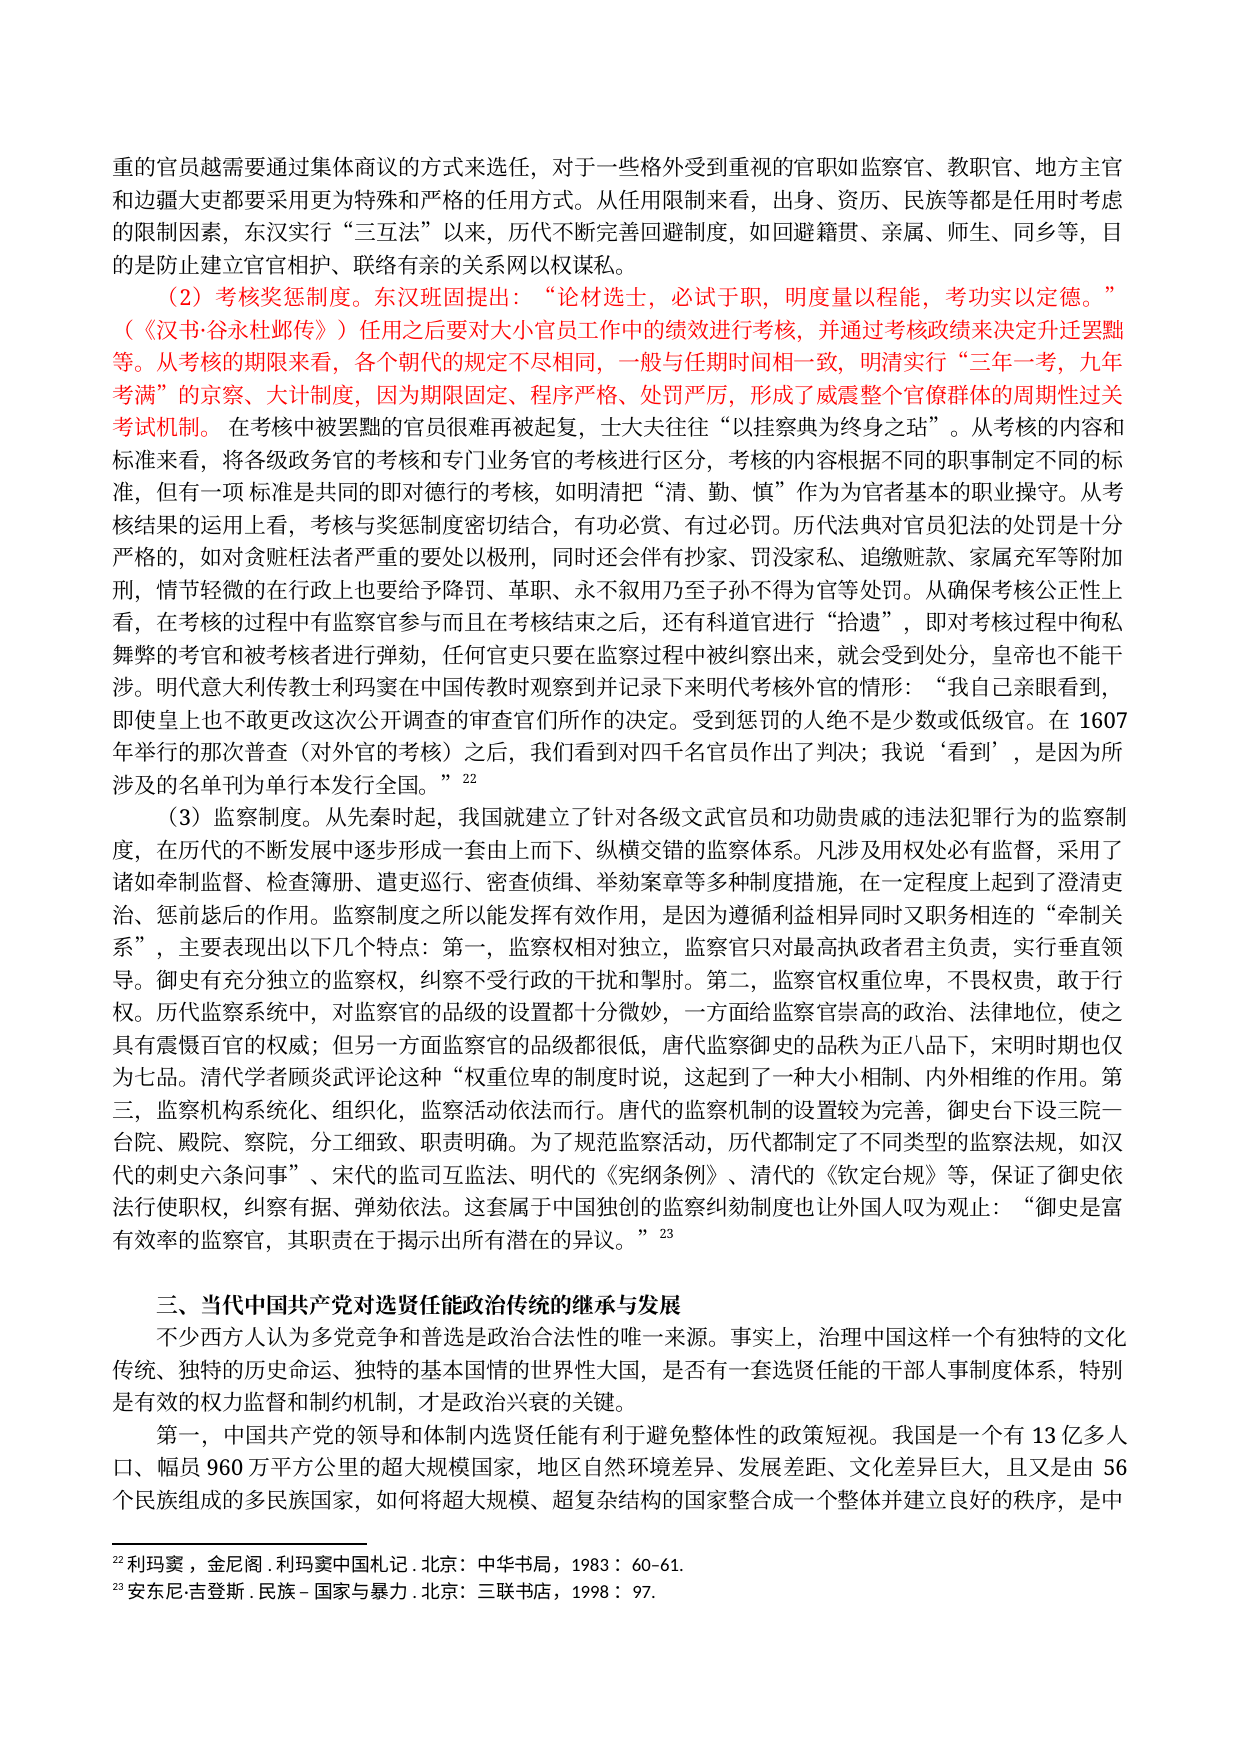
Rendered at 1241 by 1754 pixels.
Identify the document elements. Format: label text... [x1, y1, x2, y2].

text （2）考核奖惩制度。东汉班固提出：“论材选士，必试于职，明度量以程能，考功实以定德。”（《汉书·谷永杜邺传》）任用之后要对大小官员工作中的绩效进行考核，并通过考核政绩来决定升迁罢黜等。从考核的期限来看，各个朝代的规定不尽相同，一般与任期时间相一致，明清实行“三年一考，九年考满”的京察、大计制度，因为期限固定、程序严格、处罚严厉，形成了威震整个官僚群体的周期性过关考试机制。 在考核中被罢黜的官员很难再被起复，士大夫往往“以挂察典为终身之玷”。从考核的内容和标准来看，将各级政务官的考核和专门业务官的考核进行区分，考核的内容根据不同的职事制定不同的标准，但有一项 标准是共同的即对德行的考核，如明清把“清、勤、慎”作为为官者基本的职业操守。从考核结果的运用上看，考核与奖惩制度密切结合，有功必赏、有过必罚。历代法典对官员犯法的处罚是十分严格的，如对贪赃枉法者严重的要处以极刑，同时还会伴有抄家、罚没家私、追缴赃款、家属充军等附加刑，情节轻微的在行政上也要给予降罚、革职、永不叙用乃至子孙不得为官等处罚。从确保考核公正性上看，在考核的过程中有监察官参与而且在考核结束之后，还有科道官进行“拾遗”，即对考核过程中徇私舞弊的考官和被考核者进行弹劾，任何官吏只要在监察过程中被纠察出来，就会受到处分，皇帝也不能干涉。明代意大利传教士利玛窦在中国传教时观察到并记录下来明代考核外官的情形：“我自己亲眼看到，即使皇上也不敢更改这次公开调查的审查官们所作的决定。受到惩罚的人绝不是少数或低级官。在1607年举行的那次普查（对外官的考核）之后，我们看到对四千名官员作出了判决；我说‘看到’，是因为所涉及的名单刊为单行本发行全国。” [112, 280, 1128, 800]
text 三、当代中国共产党对选贤任能政治传统的继承与发展 [112, 1287, 1128, 1320]
text （3）监察制度。从先秦时起，我国就建立了针对各级文武官员和功勋贵戚的违法犯罪行为的监察制度，在历代的不断发展中逐步形成一套由上而下、纵横交错的监察体系。凡涉及用权处必有监督，采用了诸如牵制监督、检查簿册、遣吏巡行、密查侦缉、举劾案章等多种制度措施，在一定程度上起到了澄清吏治、惩前毖后的作用。监察制度之所以能发挥有效作用，是因为遵循利益相异同时又职务相连的“牵制关系”，主要表现出以下几个特点：第一，监察权相对独立，监察官只对最高执政者君主负责，实行垂直领导。御史有充分独立的监察权，纠察不受行政的干扰和掣肘。第二，监察官权重位卑，不畏权贵，敢于行权。历代监察系统中，对监察官的品级的设置都十分微妙，一方面给监察官崇高的政治、法律地位，使之具有震慑百官的权威；但另一方面监察官的品级都很低，唐代监察御史的品秩为正八品下，宋明时期也仅为七品。清代学者顾炎武评论这种“权重位卑的制度时说，这起到了一种大小相制、内外相维的作用。第三，监察机构系统化、组织化，监察活动依法而行。唐代的监察机制的设置较为完善，御史台下设三院—台院、殿院、察院，分工细致、职责明确。为了规范监察活动，历代都制定了不同类型的监察法规，如汉代的刺史六条问事”、宋代的监司互监法、明代的《宪纲条例》、清代的《钦定台规》等，保证了御史依法行使职权，纠察有据、弹劾依法。这套属于中国独创的监察纠劾制度也让外国人叹为观止：“御史是富有效率的监察官，其职责在于揭示出所有潜在的异议。” [112, 800, 1128, 1255]
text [112, 150, 1128, 280]
text 不少西方人认为多党竞争和普选是政治合法性的唯一来源。事实上，治理中国这样一个有独特的文化传统、独特的历史命运、独特的基本国情的世界性大国，是否有一套选贤任能的干部人事制度体系，特别是有效的权力监督和制约机制，才是政治兴衰的关键。 [112, 1320, 1128, 1417]
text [112, 1417, 1128, 1515]
